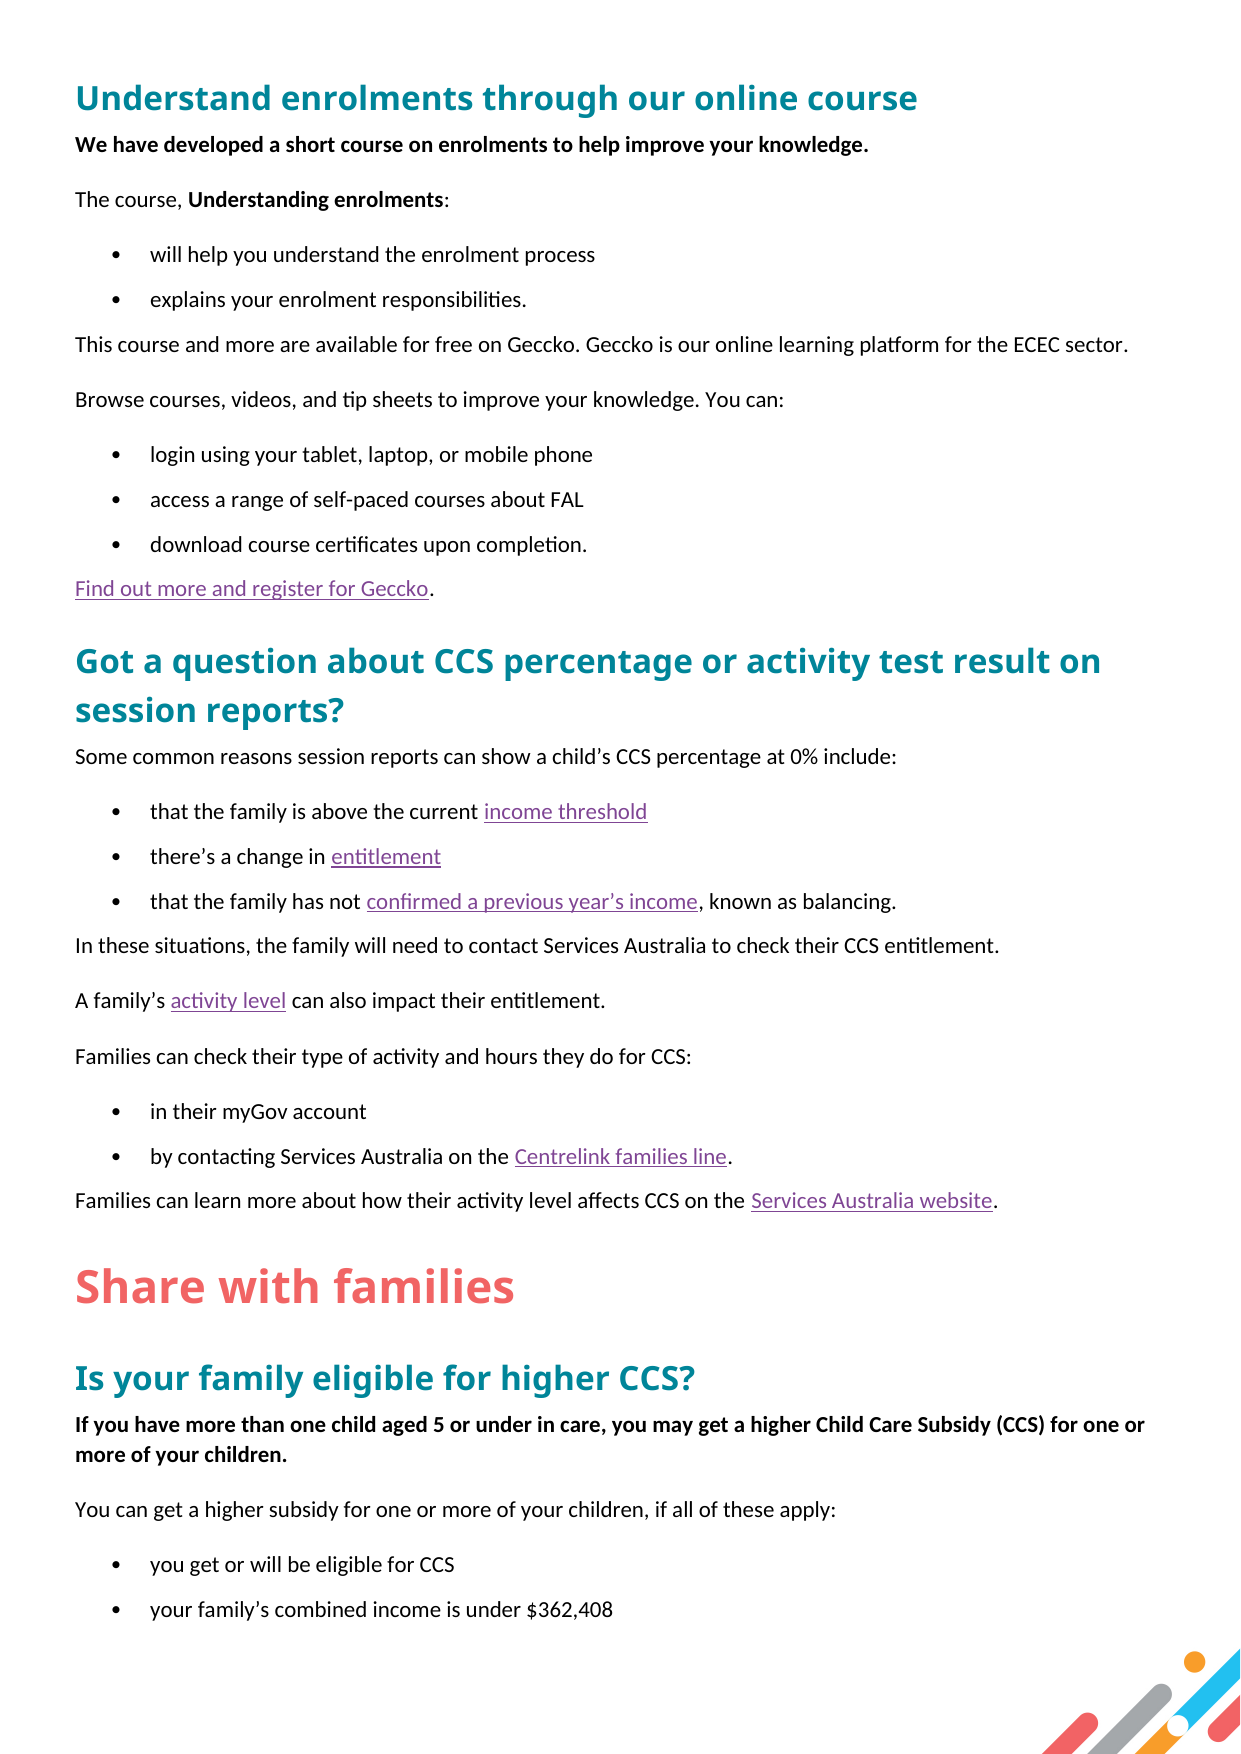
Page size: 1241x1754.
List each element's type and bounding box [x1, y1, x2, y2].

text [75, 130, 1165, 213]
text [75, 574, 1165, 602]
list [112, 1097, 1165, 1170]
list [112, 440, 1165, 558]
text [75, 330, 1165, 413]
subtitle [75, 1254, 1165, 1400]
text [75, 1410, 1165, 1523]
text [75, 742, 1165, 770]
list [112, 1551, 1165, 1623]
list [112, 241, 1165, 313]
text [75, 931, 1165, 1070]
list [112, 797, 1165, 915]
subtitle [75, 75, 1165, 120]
picture [1041, 1647, 1241, 1754]
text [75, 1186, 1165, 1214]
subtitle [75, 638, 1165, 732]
